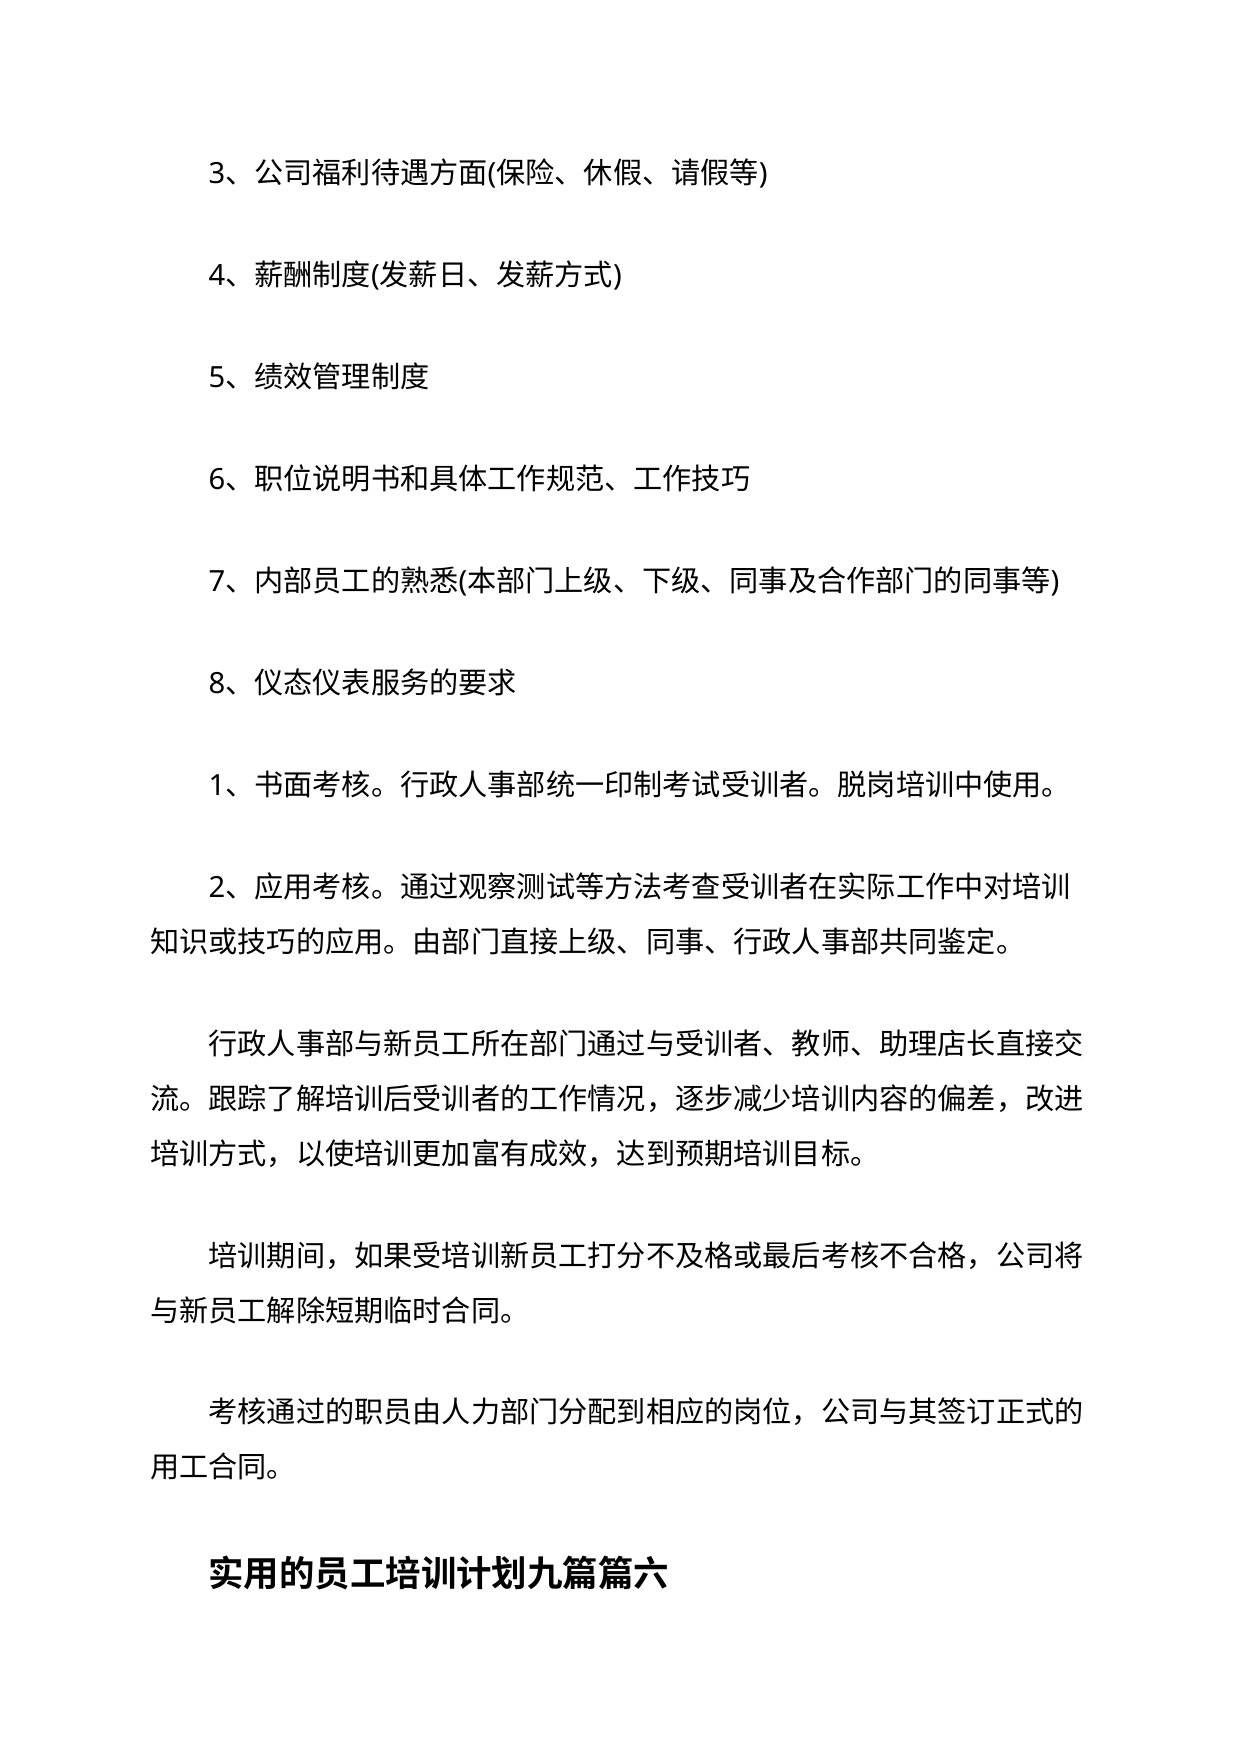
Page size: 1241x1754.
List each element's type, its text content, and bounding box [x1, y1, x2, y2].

text 实用的员工培训计划九篇篇六 [150, 1546, 1090, 1597]
text 1、书面考核。行政人事部统一印制考试受训者。脱岗培训中使用。 [150, 762, 1090, 804]
text 培训期间，如果受培训新员工打分不及格或最后考核不合格，公司将与新员工解除短期临时合同。 [150, 1232, 1090, 1329]
text 6、职位说明书和具体工作规范、工作技巧 [150, 456, 1090, 498]
text 5、绩效管理制度 [150, 354, 1090, 396]
text 8、仪态仪表服务的要求 [150, 660, 1090, 702]
text 2、应用考核。通过观察测试等方法考查受训者在实际工作中对培训知识或技巧的应用。由部门直接上级、同事、行政人事部共同鉴定。 [150, 864, 1090, 961]
text 行政人事部与新员工所在部门通过与受训者、教师、助理店长直接交流。跟踪了解培训后受训者的工作情况，逐步减少培训内容的偏差，改进培训方式，以使培训更加富有成效，达到预期培训目标。 [150, 1021, 1090, 1173]
text 4、薪酬制度(发薪日、发薪方式) [150, 252, 1090, 294]
text 考核通过的职员由人力部门分配到相应的岗位，公司与其签订正式的用工合同。 [150, 1389, 1090, 1486]
text 7、内部员工的熟悉(本部门上级、下级、同事及合作部门的同事等) [150, 558, 1090, 600]
text 3、公司福利待遇方面(保险、休假、请假等) [150, 150, 1090, 192]
